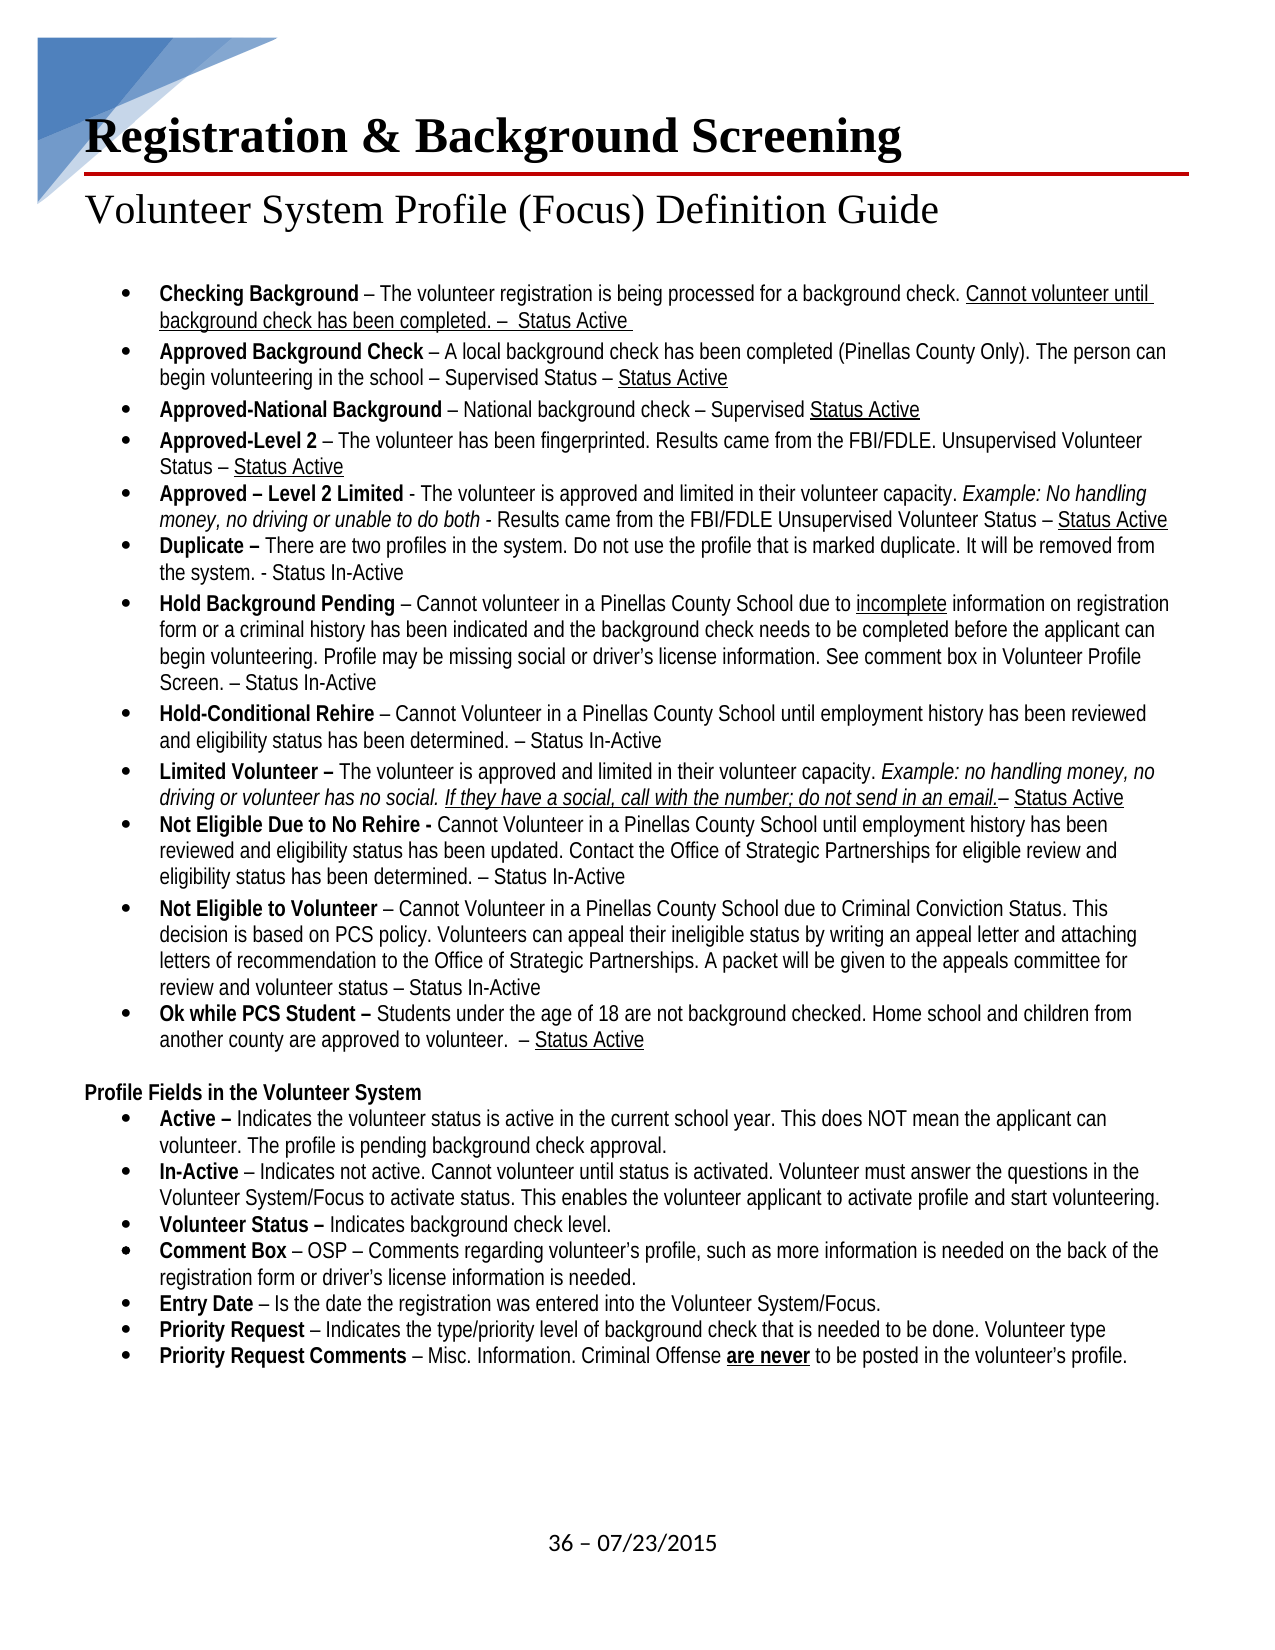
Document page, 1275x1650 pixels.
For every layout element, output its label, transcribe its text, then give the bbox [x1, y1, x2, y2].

list Comment Box – OSP – Comments regarding volunteer’s profile, such as more information is needed on the back of the registration form or driver’s license information is needed. [122, 1237, 1181, 1290]
list Hold-Conditional Rehire – Cannot Volunteer in a Pinellas County School until employment history has been reviewed and eligibility status has been determined. – Status In-Active [122, 700, 1181, 753]
text Volunteer System Profile (Focus) Definition Guide [84, 184, 1181, 232]
list Priority Request Comments – Misc. Information. Criminal Offense are never to be posted in the volunteer’s profile. [122, 1342, 1181, 1369]
list In-Active – Indicates not active. Cannot volunteer until status is activated. Volunteer must answer the questions in the Volunteer System/Focus to activate status. This enables the volunteer applicant to activate profile and start volunteering. [122, 1158, 1181, 1211]
list Hold Background Pending – Cannot volunteer in a Pinellas County School due to incomplete information on registration form or a criminal history has been indicated and the background check needs to be completed before the applicant can begin volunteering. Profile may be missing social or driver’s license information. See comment box in Volunteer Profile Screen. – Status In-Active [122, 590, 1181, 695]
list Duplicate – There are two profiles in the system. Do not use the profile that is marked duplicate. It will be removed from the system. - Status In-Active [122, 532, 1181, 585]
list Ok while PCS Student – Students under the age of 18 are not background checked. Home school and children from another county are approved to volunteer. – Status Active [122, 1000, 1181, 1053]
list Approved-National Background – National background check – Supervised Status Active [122, 396, 1181, 422]
list Limited Volunteer – The volunteer is approved and limited in their volunteer capacity. Example: no handling money, no driving or volunteer has no social. If they have a social, call with the number; do not send in an email.– Status Active [122, 758, 1181, 811]
picture [37, 37, 279, 206]
list Entry Date – Is the date the registration was entered into the Volunteer System/Focus. [122, 1290, 1181, 1316]
list Checking Background – The volunteer registration is being processed for a background check. Cannot volunteer until background check has been completed. – Status Active [122, 280, 1181, 333]
list Not Eligible Due to No Rehire - Cannot Volunteer in a Pinellas County School until employment history has been reviewed and eligibility status has been updated. Contact the Office of Strategic Partnerships for eligible review and eligibility status has been determined. – Status In-Active [122, 811, 1181, 889]
list Priority Request – Indicates the type/priority level of background check that is needed to be done. Volunteer type [122, 1316, 1181, 1342]
list Active – Indicates the volunteer status is active in the current school year. This does NOT mean the applicant can volunteer. The profile is pending background check approval. [122, 1105, 1181, 1158]
list Approved-Level 2 – The volunteer has been fingerprinted. Results came from the FBI/FDLE. Unsupervised Volunteer Status – Status Active [122, 427, 1181, 479]
list Not Eligible to Volunteer – Cannot Volunteer in a Pinellas County School due to Criminal Conviction Status. This decision is based on PCS policy. Volunteers can appeal their ineligible status by writing an appeal letter and attaching letters of recommendation to the Office of Strategic Partnerships. A packet will be given to the appeals committee for review and volunteer status – Status In-Active [122, 894, 1181, 1000]
list Approved – Level 2 Limited - The volunteer is approved and limited in their volunteer capacity. Example: No handling money, no driving or unable to do both - Results came from the FBI/FDLE Unsupervised Volunteer Status – Status Active [122, 479, 1181, 532]
text Profile Fields in the Volunteer System [84, 1079, 1181, 1105]
text Registration & Background Screening [84, 106, 1181, 163]
list Volunteer Status – Indicates background check level. [122, 1211, 1181, 1237]
list Approved Background Check – A local background check has been completed (Pinellas County Only). The person can begin volunteering in the school – Supervised Status – Status Active [122, 338, 1181, 391]
